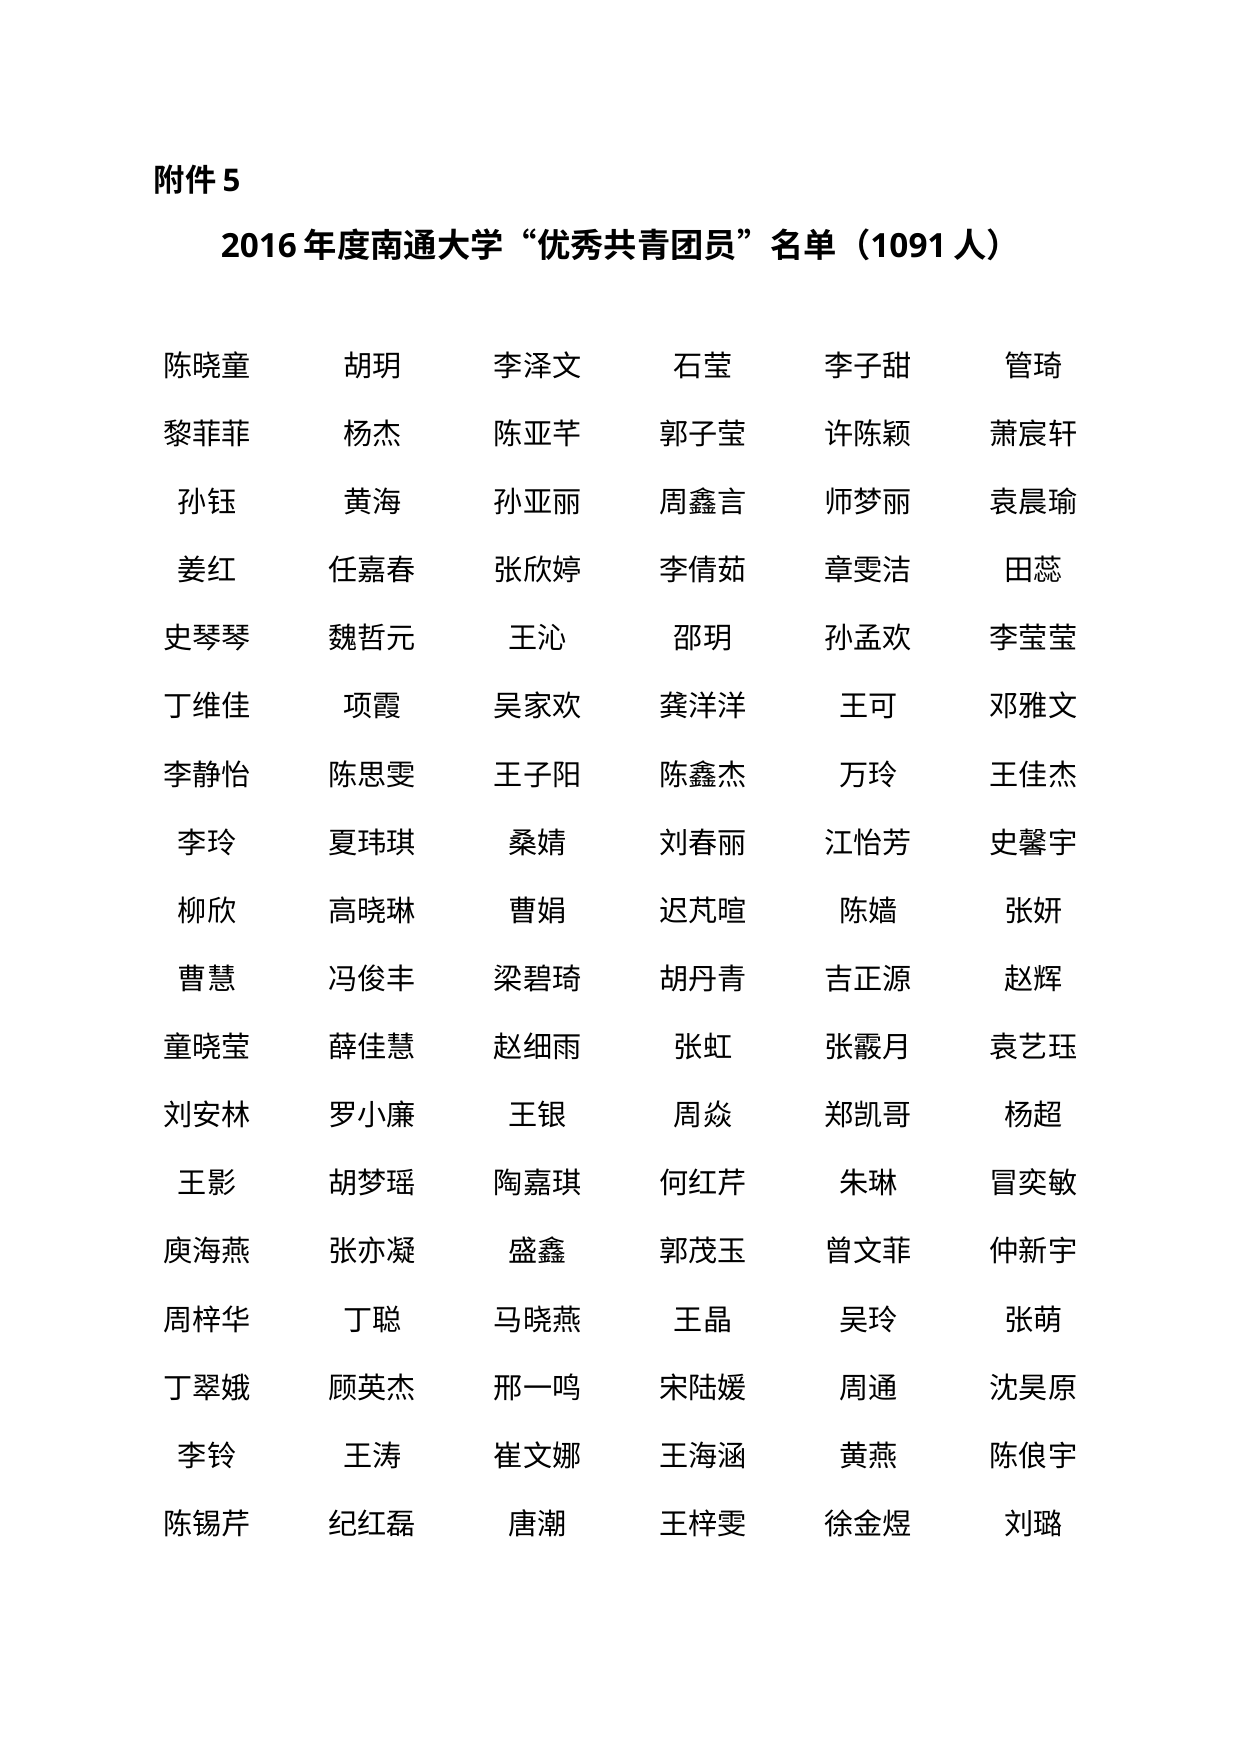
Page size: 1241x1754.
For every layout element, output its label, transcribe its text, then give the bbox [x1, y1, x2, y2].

table_cell 曹娟 [455, 886, 620, 954]
table_cell 徐金煜 [785, 1499, 951, 1567]
table_cell 李铃 [124, 1431, 289, 1499]
table_cell 任嘉春 [290, 545, 455, 613]
table_header 石莹 [620, 341, 785, 409]
table_cell 陈嫱 [785, 886, 951, 954]
table_cell 萧宸轩 [951, 409, 1116, 477]
table_cell 顾英杰 [290, 1363, 455, 1431]
table_cell 杨杰 [290, 409, 455, 477]
table_cell 刘春丽 [620, 818, 785, 886]
table_cell 王沁 [455, 613, 620, 681]
table_cell 纪红磊 [290, 1499, 455, 1567]
table_cell 迟芃暄 [620, 886, 785, 954]
table_cell 陈锡芹 [124, 1499, 289, 1567]
table_cell 陈思雯 [290, 750, 455, 818]
table_cell 周通 [785, 1363, 951, 1431]
table_cell 张虹 [620, 1022, 785, 1090]
table_cell 万玲 [785, 750, 951, 818]
table_cell 邢一鸣 [455, 1363, 620, 1431]
table_cell 王涛 [290, 1431, 455, 1499]
table_cell 李莹莹 [951, 613, 1116, 681]
table_cell 龚洋洋 [620, 681, 785, 749]
table_cell 章雯洁 [785, 545, 951, 613]
table_header 管琦 [951, 341, 1116, 409]
table_cell 周梓华 [124, 1295, 289, 1363]
table_cell 邵玥 [620, 613, 785, 681]
table_cell 刘璐 [951, 1499, 1116, 1567]
table_cell 高晓琳 [290, 886, 455, 954]
table_cell 吴家欢 [455, 681, 620, 749]
table_cell 陈亚芊 [455, 409, 620, 477]
table_cell 杨超 [951, 1090, 1116, 1158]
table_cell 郭子莹 [620, 409, 785, 477]
table_cell 丁翠娥 [124, 1363, 289, 1431]
table_cell 曾文菲 [785, 1226, 951, 1294]
table_cell 赵细雨 [455, 1022, 620, 1090]
table_cell 孙钰 [124, 477, 289, 545]
table_cell 崔文娜 [455, 1431, 620, 1499]
table_cell 张欣婷 [455, 545, 620, 613]
table_cell 王子阳 [455, 750, 620, 818]
table_cell 许陈颖 [785, 409, 951, 477]
table_header 陈晓童 [124, 341, 289, 409]
table_cell 张萌 [951, 1295, 1116, 1363]
table_cell 陈俍宇 [951, 1431, 1116, 1499]
table_cell 赵辉 [951, 954, 1116, 1022]
table_cell 吉正源 [785, 954, 951, 1022]
table_cell 马晓燕 [455, 1295, 620, 1363]
table_cell 师梦丽 [785, 477, 951, 545]
table_cell 邓雅文 [951, 681, 1116, 749]
table_cell 李倩茹 [620, 545, 785, 613]
table_cell 王佳杰 [951, 750, 1116, 818]
table_cell 冒奕敏 [951, 1158, 1116, 1226]
table_cell 张妍 [951, 886, 1116, 954]
table_cell 王梓雯 [620, 1499, 785, 1567]
table_cell 罗小廉 [290, 1090, 455, 1158]
table_cell 李静怡 [124, 750, 289, 818]
table_cell 何红芹 [620, 1158, 785, 1226]
table_cell 李玲 [124, 818, 289, 886]
table_cell 张亦凝 [290, 1226, 455, 1294]
table_cell 史馨宇 [951, 818, 1116, 886]
table_cell 王可 [785, 681, 951, 749]
table_header 李泽文 [455, 341, 620, 409]
table_cell 周焱 [620, 1090, 785, 1158]
table_cell 胡梦瑶 [290, 1158, 455, 1226]
table_cell 仲新宇 [951, 1226, 1116, 1294]
table_cell 张霰月 [785, 1022, 951, 1090]
table_cell 柳欣 [124, 886, 289, 954]
table_cell 薛佳慧 [290, 1022, 455, 1090]
table_cell 郑凯哥 [785, 1090, 951, 1158]
table_cell 黄燕 [785, 1431, 951, 1499]
text 2016年度南通大学“优秀共青团员”名单（1091人） [153, 211, 1087, 276]
table_cell 沈昊原 [951, 1363, 1116, 1431]
table_cell 王晶 [620, 1295, 785, 1363]
table_header 李子甜 [785, 341, 951, 409]
table_cell 袁艺珏 [951, 1022, 1116, 1090]
table_cell 桑婧 [455, 818, 620, 886]
table_cell 孙孟欢 [785, 613, 951, 681]
table_cell 盛鑫 [455, 1226, 620, 1294]
table_cell 郭茂玉 [620, 1226, 785, 1294]
table_cell 庾海燕 [124, 1226, 289, 1294]
table_cell 袁晨瑜 [951, 477, 1116, 545]
text 附件5 [153, 146, 1087, 211]
table_cell 王银 [455, 1090, 620, 1158]
table_header 胡玥 [290, 341, 455, 409]
table_cell 黄海 [290, 477, 455, 545]
table_cell 江怡芳 [785, 818, 951, 886]
table_cell 王影 [124, 1158, 289, 1226]
table_cell 胡丹青 [620, 954, 785, 1022]
table_cell 冯俊丰 [290, 954, 455, 1022]
table_cell 梁碧琦 [455, 954, 620, 1022]
table_cell 姜红 [124, 545, 289, 613]
table_cell 周鑫言 [620, 477, 785, 545]
table_cell 宋陆媛 [620, 1363, 785, 1431]
table_cell 刘安林 [124, 1090, 289, 1158]
table_cell 黎菲菲 [124, 409, 289, 477]
table_cell 曹慧 [124, 954, 289, 1022]
table_cell 陈鑫杰 [620, 750, 785, 818]
table_cell 陶嘉琪 [455, 1158, 620, 1226]
table_cell 夏玮琪 [290, 818, 455, 886]
table_cell 丁维佳 [124, 681, 289, 749]
table_cell 吴玲 [785, 1295, 951, 1363]
table_cell 孙亚丽 [455, 477, 620, 545]
table_cell 王海涵 [620, 1431, 785, 1499]
table_cell 魏哲元 [290, 613, 455, 681]
table_cell 丁聪 [290, 1295, 455, 1363]
table_cell 史琴琴 [124, 613, 289, 681]
table_cell 项霞 [290, 681, 455, 749]
table_cell 田蕊 [951, 545, 1116, 613]
table_cell 唐潮 [455, 1499, 620, 1567]
table_cell 童晓莹 [124, 1022, 289, 1090]
table_cell 朱琳 [785, 1158, 951, 1226]
